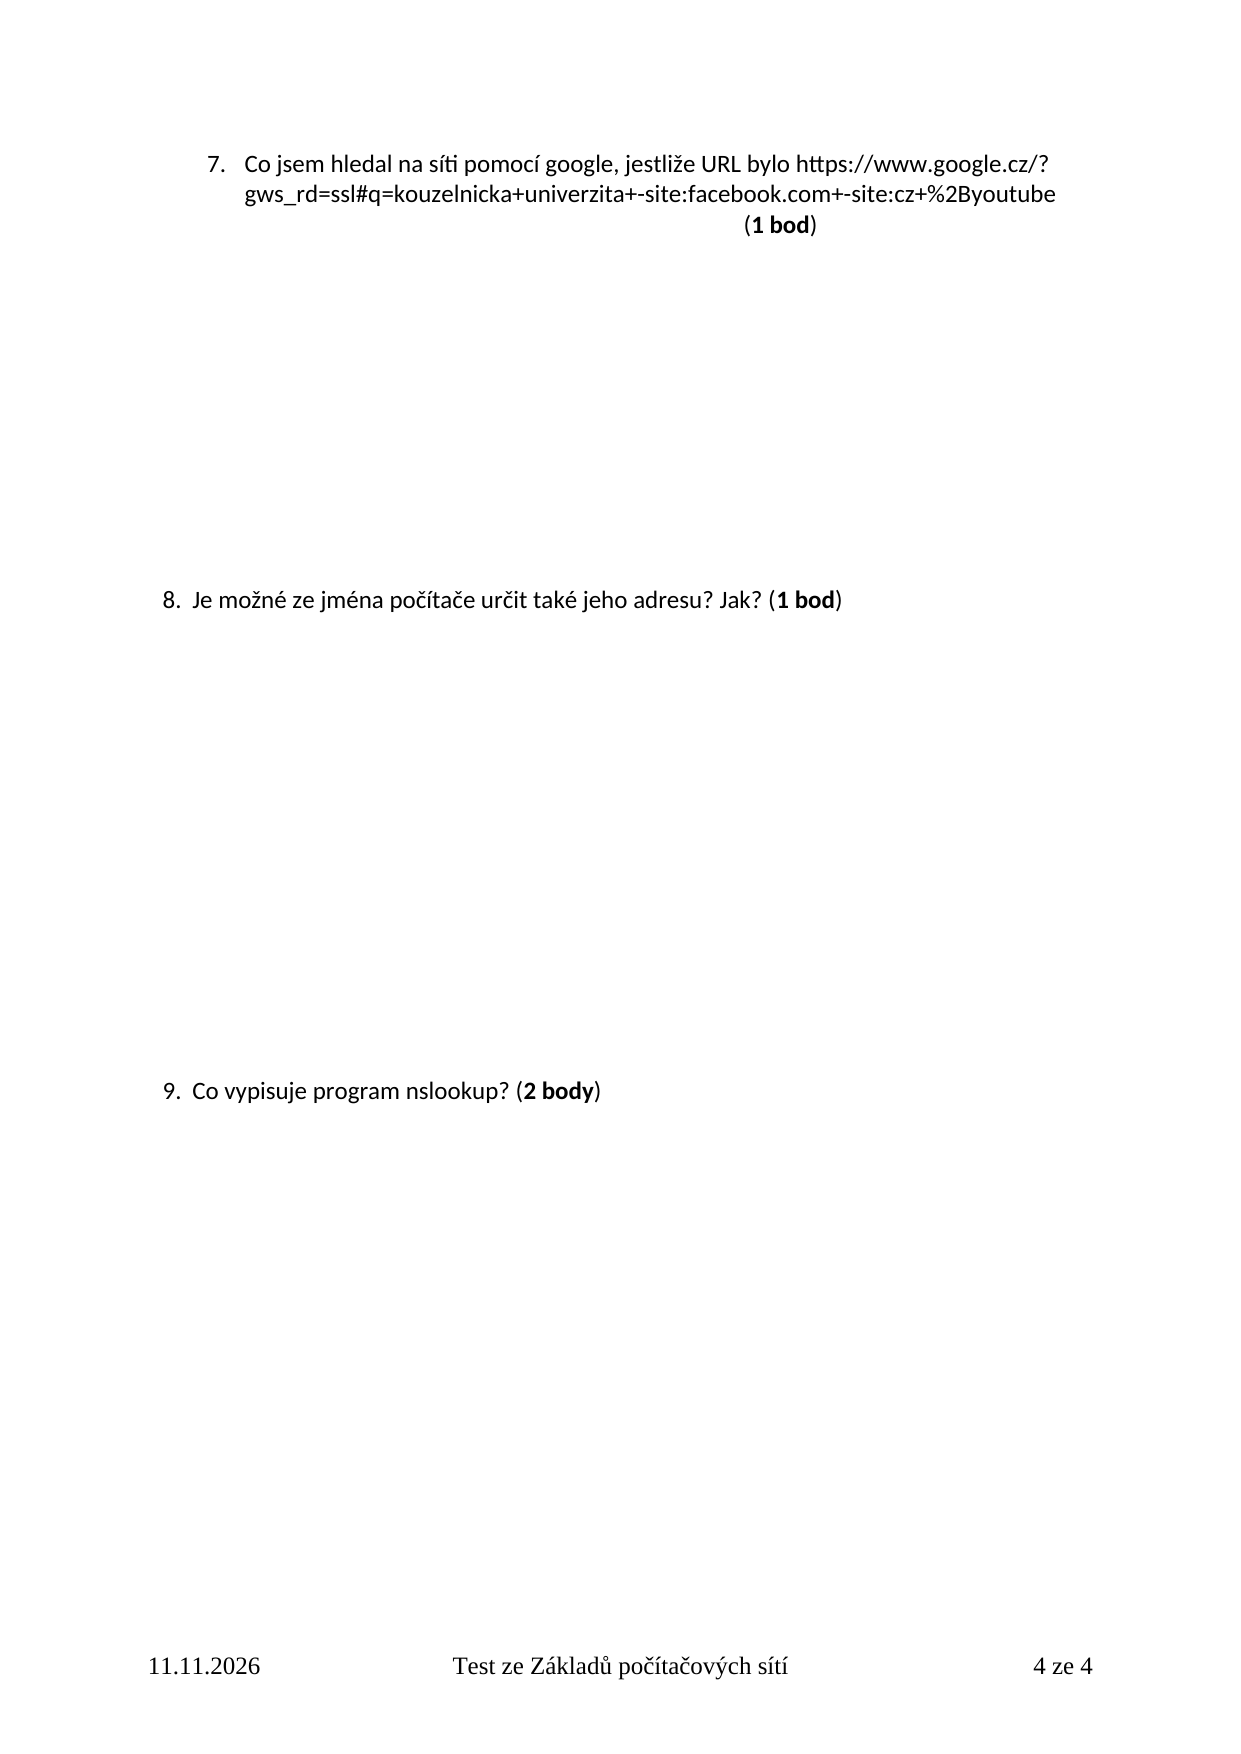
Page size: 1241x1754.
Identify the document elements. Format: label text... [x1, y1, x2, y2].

list Je možné ze jména počítače určit také jeho adresu? Jak? (1 bod) [162, 584, 1137, 615]
list Co jsem hledal na síti pomocí google, jestliže URL bylo https://www.google.cz/?gws_rd=ssl#q=kouzelnicka+univerzita+-site:facebook.com+-site:cz+%2Byoutube (1 bod) [207, 148, 1137, 239]
list Co vypisuje program nslookup? (2 body) [162, 1075, 1137, 1470]
